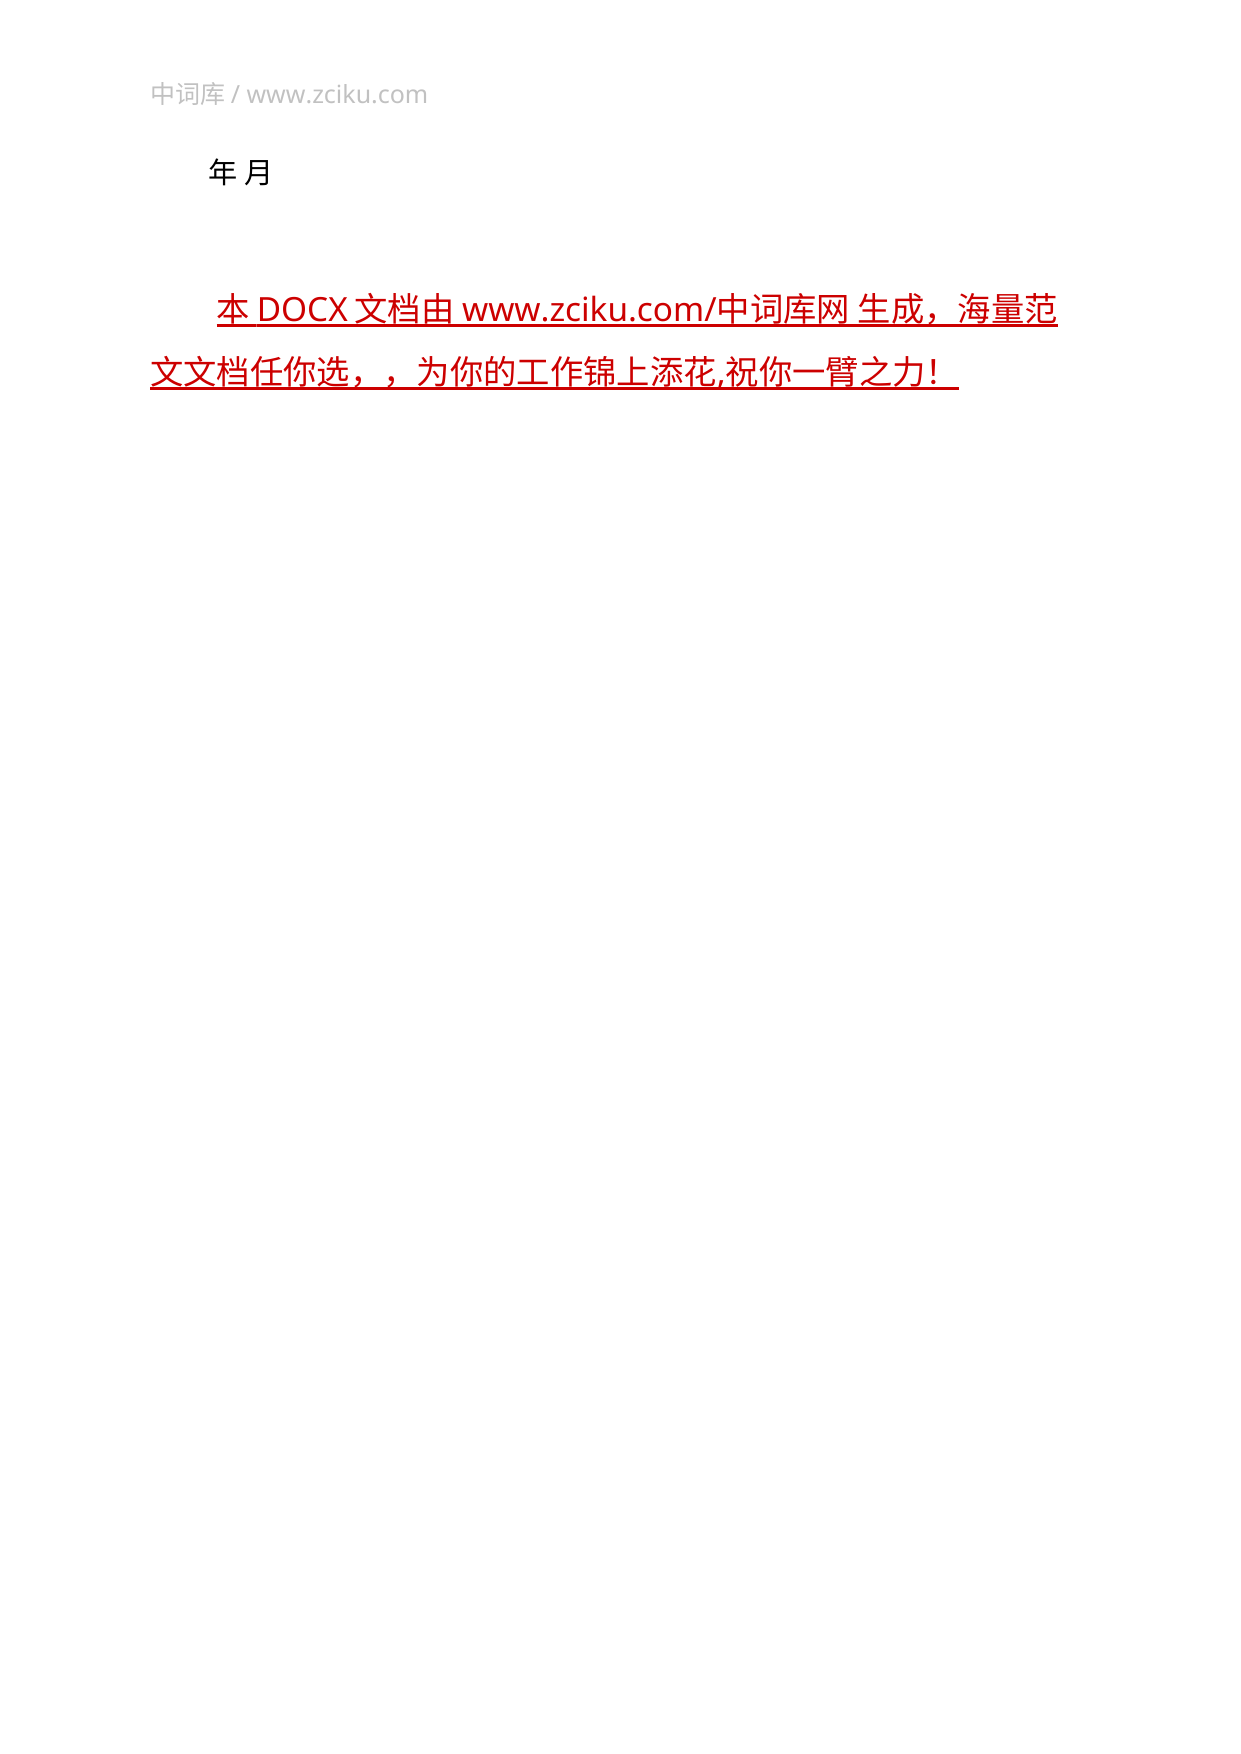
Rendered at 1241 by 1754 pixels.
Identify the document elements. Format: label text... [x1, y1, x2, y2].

text 本DOCX文档由 www.zciku.com/中词库网 生成，海量范文文档任你选，，为你的工作锦上添花,祝你一臂之力！ [150, 283, 1090, 394]
text 年 月 [150, 150, 1090, 192]
